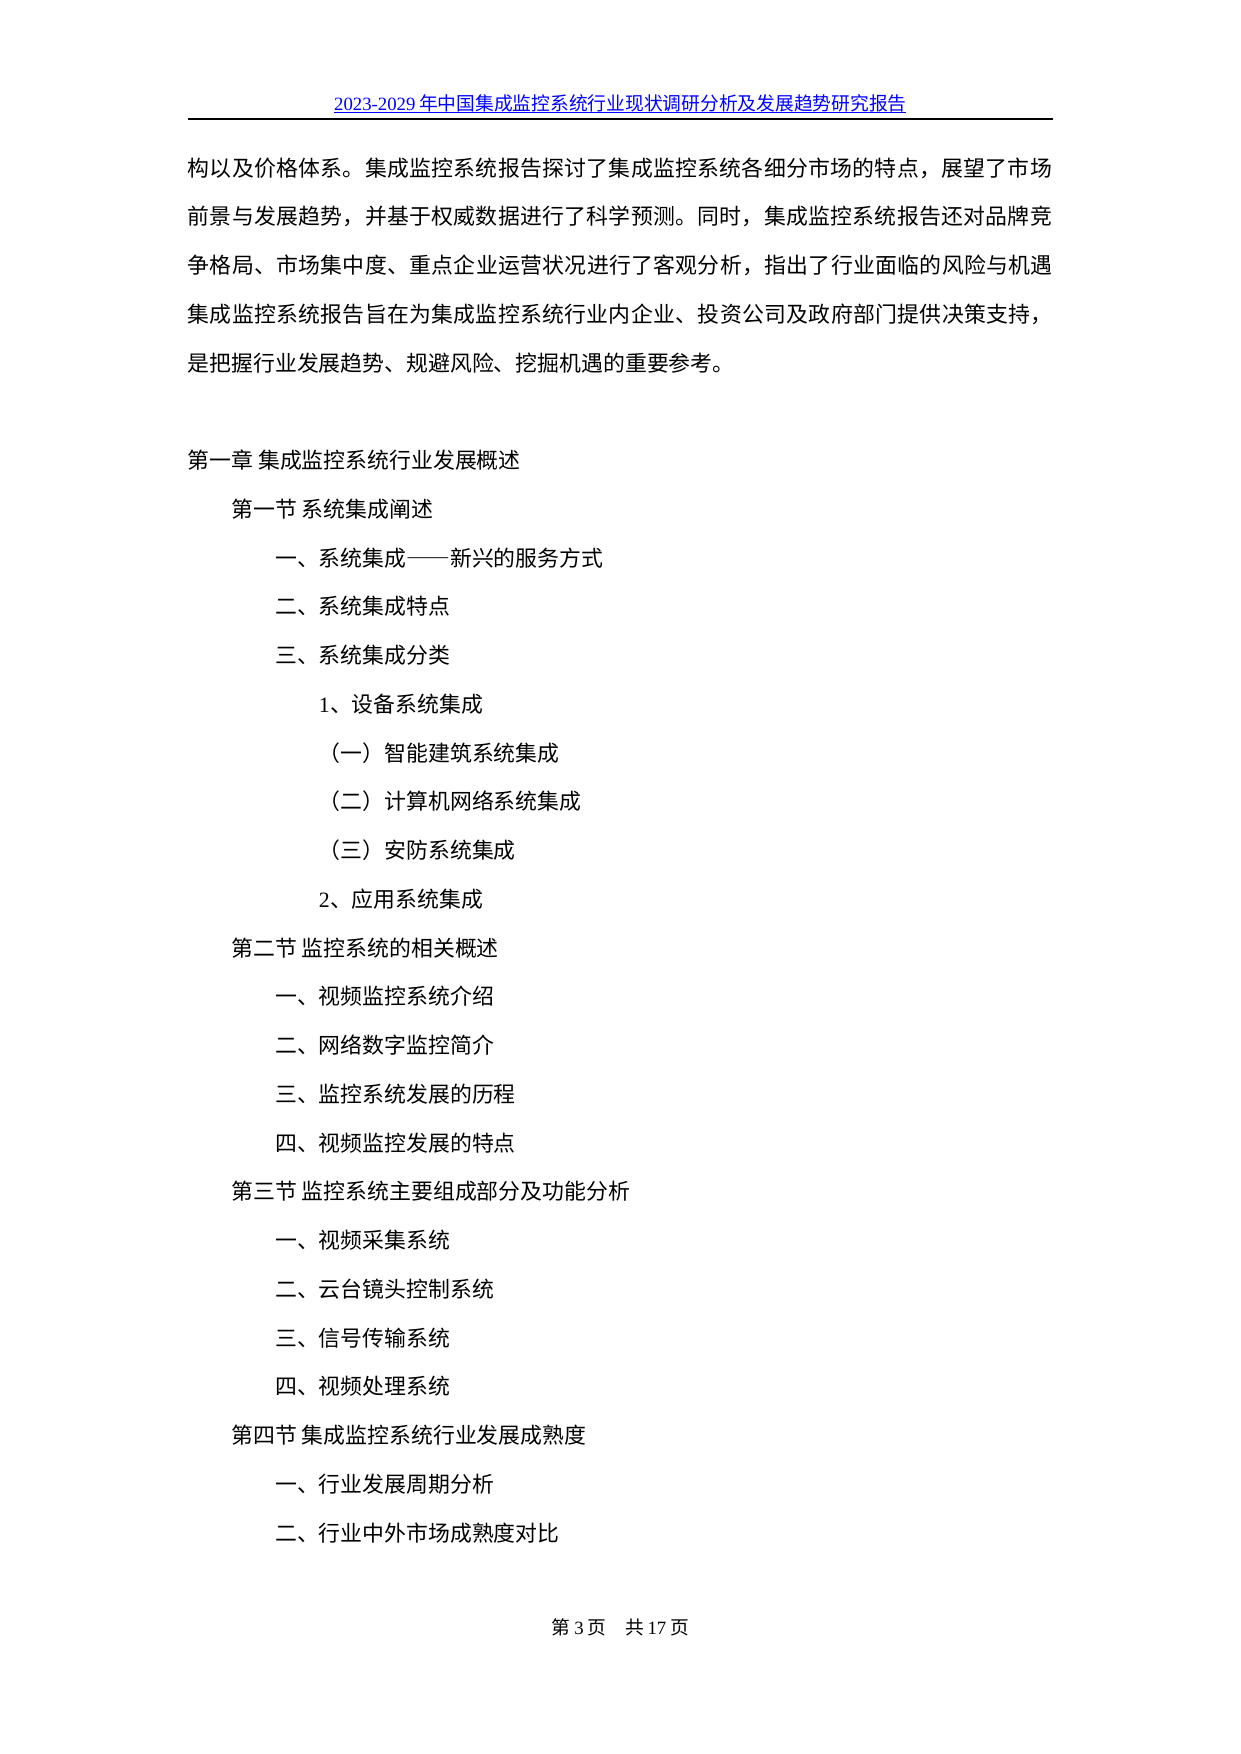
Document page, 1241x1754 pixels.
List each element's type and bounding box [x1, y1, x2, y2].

text [187, 150, 1053, 1548]
